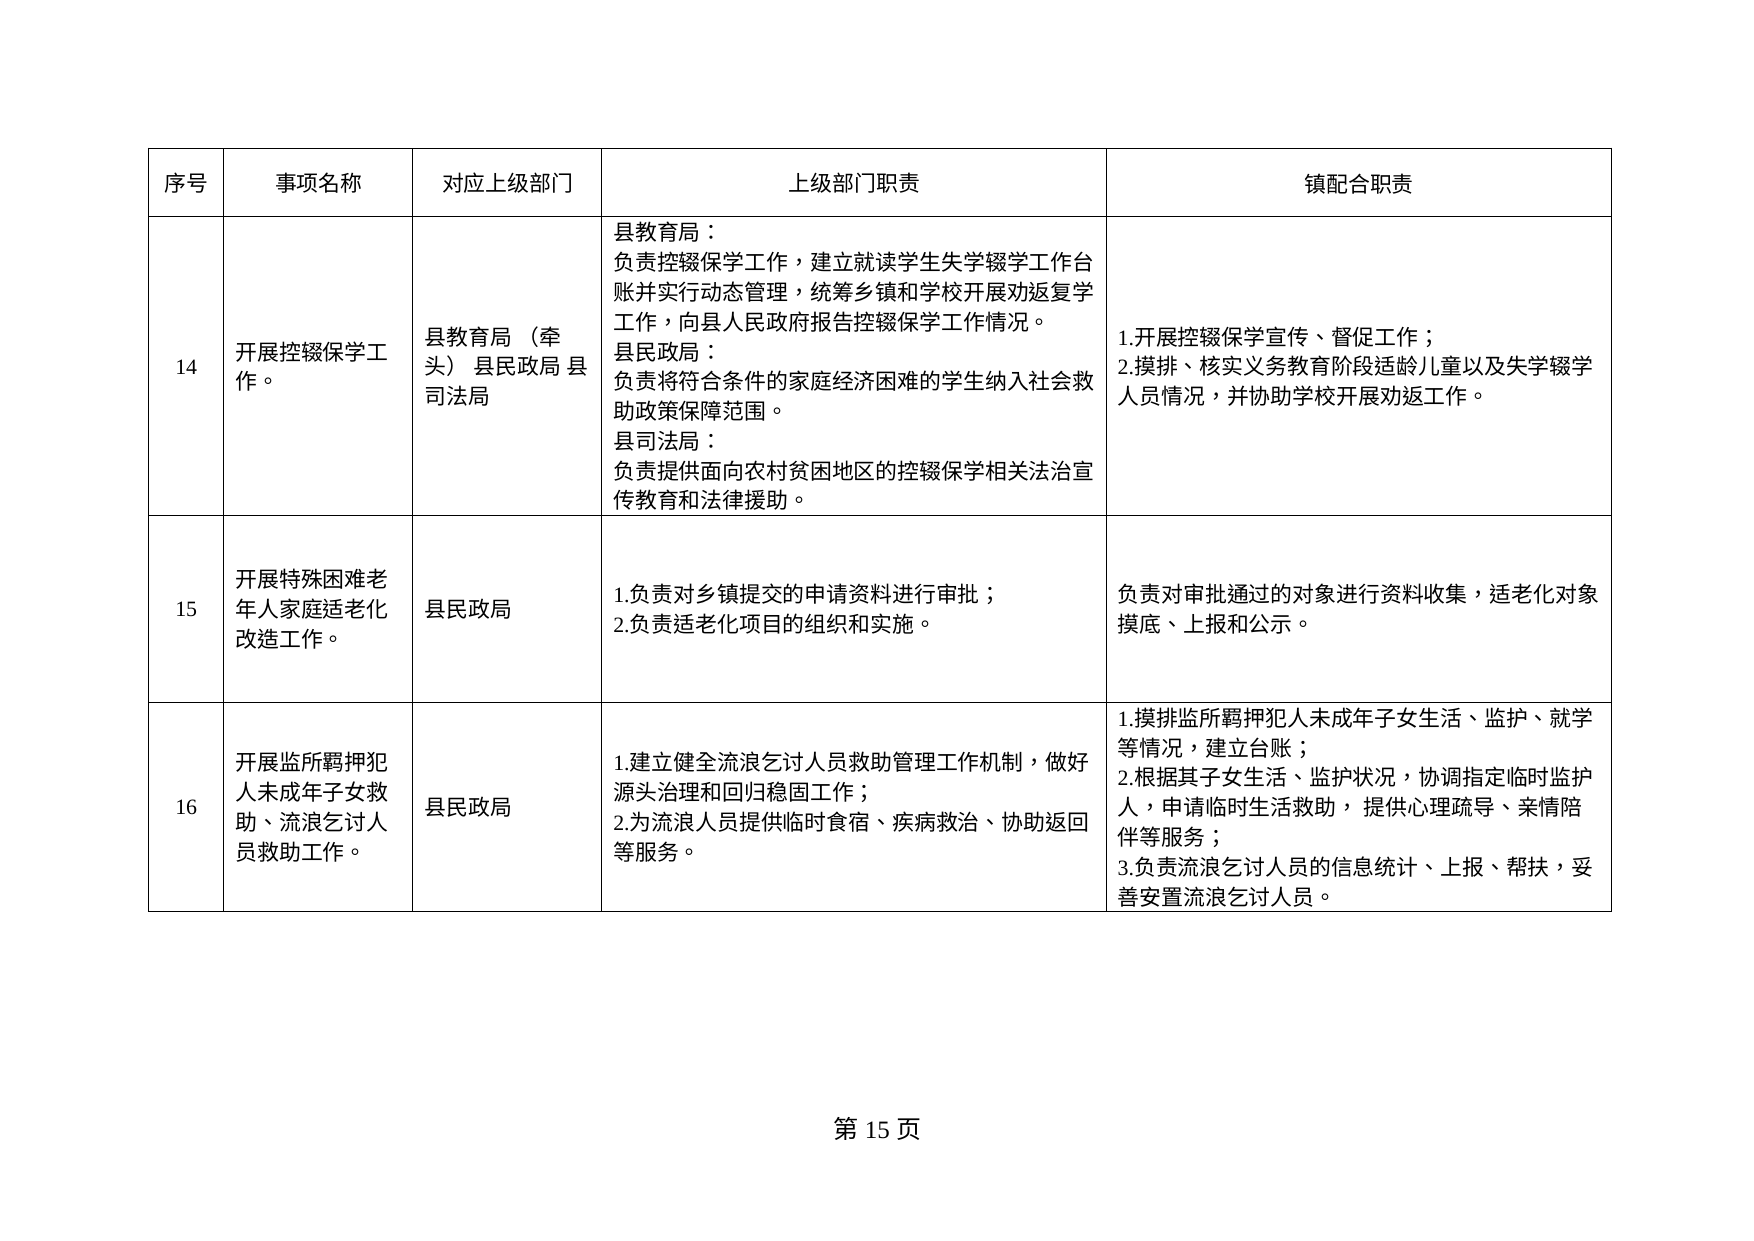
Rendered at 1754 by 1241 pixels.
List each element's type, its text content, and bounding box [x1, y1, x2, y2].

table_header 对应上级部门 [413, 149, 601, 216]
table_header 镇配合职责 [1107, 149, 1611, 216]
table_header 序号 [149, 149, 223, 216]
table_header 上级部门职责 [602, 149, 1106, 216]
table_cell 负责对审批通过的对象进行资料收集，适老化对象摸底、上报和公示。 [1107, 516, 1611, 702]
table_cell 开展特殊困难老年人家庭适老化改造工作。 [224, 516, 412, 702]
table_cell 1.开展控辍保学宣传、督促工作； 2.摸排、核实义务教育阶段适龄儿童以及失学辍学人员情况，并协助学校开展劝返工作。 [1107, 217, 1611, 515]
table_cell 1.摸排监所羁押犯人未成年子女生活、监护、就学等情况，建立台账； 2.根据其子女生活、监护状况，协调指定临时监护人，申请临时生活救助， 提供心理疏导、亲情陪伴等服务； 3.负责流浪乞讨人员的信息统计、上报、帮扶，妥善安置流浪乞讨人员。 [1107, 703, 1611, 911]
table_cell 县民政局 [413, 516, 601, 702]
table_cell 县教育局 （牵头） 县民政局 县司法局 [413, 217, 601, 515]
table_cell 15 [149, 516, 223, 702]
table_cell 1.建立健全流浪乞讨人员救助管理工作机制，做好源头治理和回归稳固工作； 2.为流浪人员提供临时食宿、疾病救治、协助返回等服务。 [602, 703, 1106, 911]
table_cell 开展监所羁押犯人未成年子女救助、流浪乞讨人员救助工作。 [224, 703, 412, 911]
table_cell 14 [149, 217, 223, 515]
table_cell 县教育局： 负责控辍保学工作，建立就读学生失学辍学工作台账并实行动态管理，统筹乡镇和学校开展劝返复学工作，向县人民政府报告控辍保学工作情况。 县民政局： 负责将符合条件的家庭经济困难的学生纳入社会救助政策保障范围。 县司法局： 负责提供面向农村贫困地区的控辍保学相关法治宣传教育和法律援助。 [602, 217, 1106, 515]
table_cell 县民政局 [413, 703, 601, 911]
table_cell 16 [149, 703, 223, 911]
table_cell 1.负责对乡镇提交的申请资料进行审批； 2.负责适老化项目的组织和实施。 [602, 516, 1106, 702]
table_header 事项名称 [224, 149, 412, 216]
table_cell 开展控辍保学工作。 [224, 217, 412, 515]
